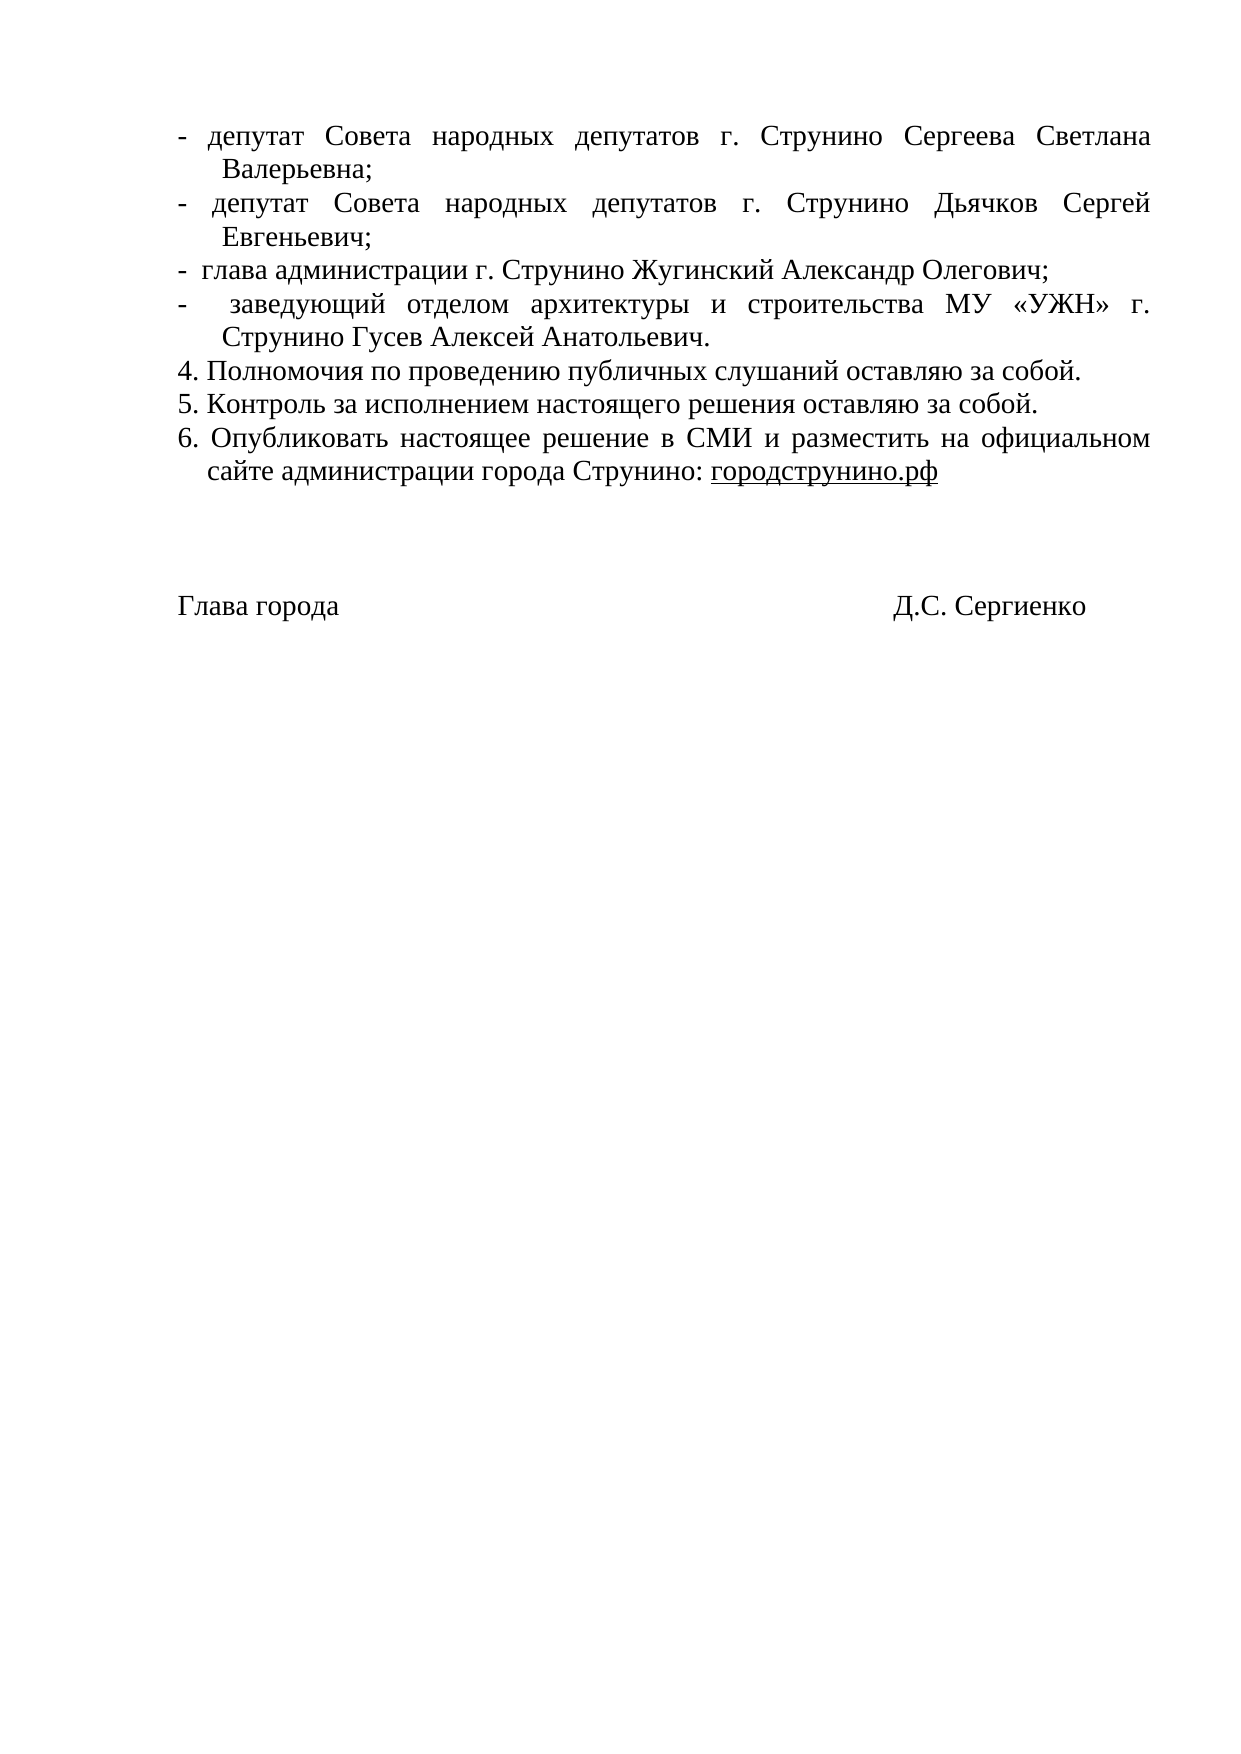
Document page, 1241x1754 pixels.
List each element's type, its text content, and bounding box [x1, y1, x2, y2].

text - депутат Совета народных депутатов г. Струнино Дьячков Сергей Евгеньевич; [177, 185, 1152, 252]
text - заведующий отделом архитектуры и строительства МУ «УЖН» г. Струнино Гусев Алексей Анатольевич. [177, 286, 1152, 353]
text - глава администрации г. Струнино Жугинский Александр Олегович; [177, 252, 1152, 286]
text 4. Полномочия по проведению публичных слушаний оставляю за собой. [177, 353, 1152, 386]
text Глава города Д.С. Сергиенко [177, 588, 1152, 621]
text 5. Контроль за исполнением настоящего решения оставляю за собой. [177, 386, 1152, 420]
text - депутат Совета народных депутатов г. Струнино Сергеева Светлана Валерьевна; [177, 118, 1152, 185]
text 6. Опубликовать настоящее решение в СМИ и разместить на официальном сайте администрации города Струнино: городструнино.рф [177, 420, 1152, 487]
